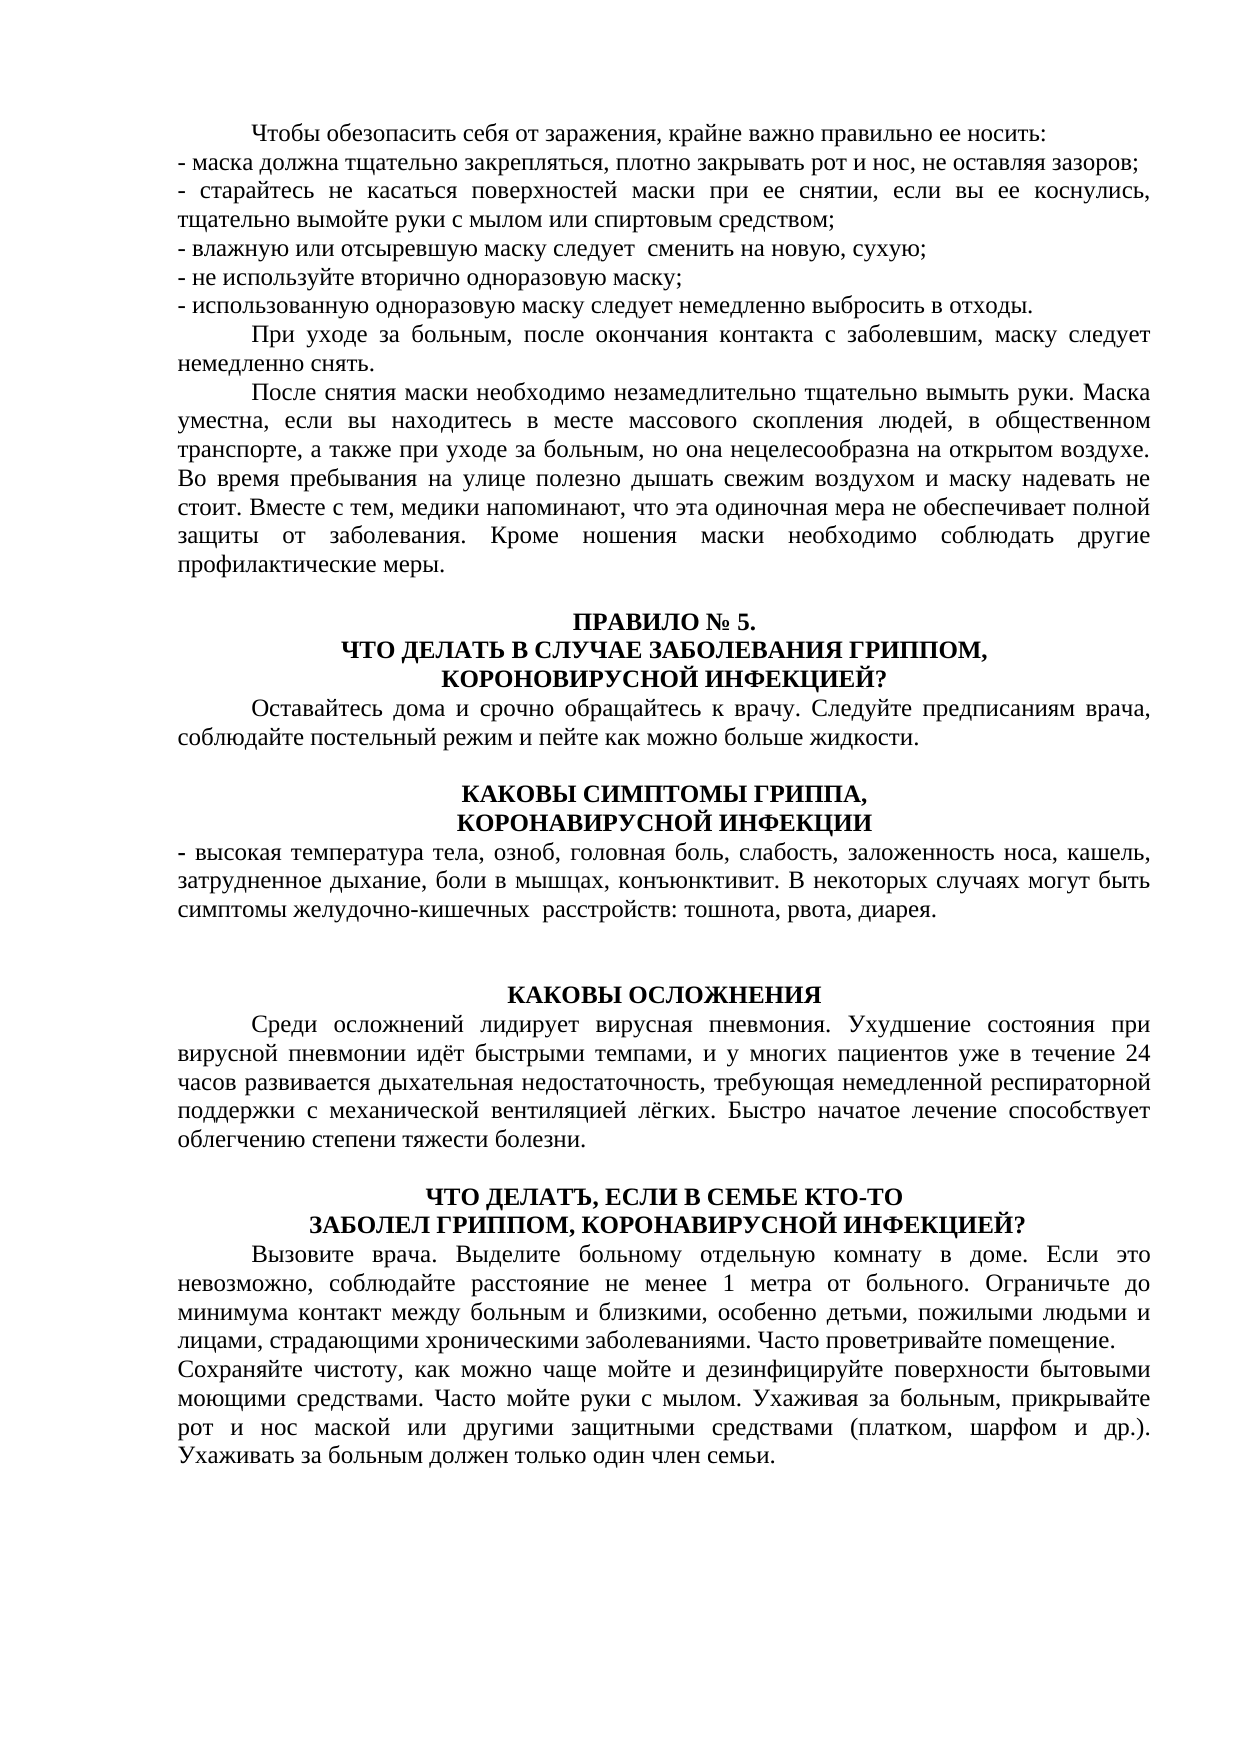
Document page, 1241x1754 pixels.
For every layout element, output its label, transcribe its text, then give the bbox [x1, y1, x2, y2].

text КАКОВЫ СИМПТОМЫ ГРИППА, [177, 779, 1152, 808]
text После снятия маски необходимо незамедлительно тщательно вымыть руки. Маска yмecтна, если вы находитесь в месте массового скопления людей, в общественном транспорте, а также при уходе за больным, но она нецелесообразна на открытом воздухе. Во время пребывания на улице полезно дышать свежим воздухом и маску надевать не стоит. Вместе с тем, медики напоминают, что эта одиночная мера не обеспечивает полной защиты от заболевания. Кроме ношения маски необходимо соблюдать другие профилактические меры. [177, 377, 1152, 578]
text - использованную одноразовую маску следует немедленно выбросить в отходы. [177, 291, 1152, 319]
text Вызовите врача. Выделите больному отдельную комнату в доме. Если это невозможно, соблюдайте расстояние не менее 1 метра от больного. Ограничьте до минимума контакт между больным и близкими, особенно детьми, пожилыми людьми и лицами, страдающими хроническими заболеваниями. Часто проветривайте помещение. [177, 1239, 1152, 1354]
text - влажную или отсыревшую маску следует сменить на новую, сухую; [177, 233, 1152, 262]
text ЧТО ДЕЛАТЬ В СЛУЧАЕ ЗАБОЛЕВАНИЯ ГРИППОМ, [177, 636, 1152, 664]
text Среди осложнений лидирует вирусная пневмония. Ухудшение состояния при вирусной пневмонии идёт быстрыми темпами, и у многих пациентов уже в течение 24 часов развивается дыхательная недостаточность, требующая немедленной респираторной поддержки с механической вентиляцией лёгких. Быстро начатое лечение способствует облегчению степени тяжести болезни. [177, 1009, 1152, 1153]
text Чтобы обезопасить себя от заражения, крайне важно правильно ее носить: [177, 118, 1152, 147]
text - маска должна тщательно закрепляться, плотно закрывать рот и нос, не оставляя зазоров; [177, 147, 1152, 176]
text При уходе за больным, после окончания контакта с заболевшим, маску следует немедленно снять. [177, 319, 1152, 377]
text ЗАБОЛЕЛ ГРИППОМ, КОРОНАВИРУСНОЙ ИНФЕКЦИЕЙ? [177, 1211, 1152, 1239]
text КОРОНОВИРУСНОЙ ИНФЕКЦИЕЙ? [177, 664, 1152, 693]
text Сохраняйте чистоту, как можно чаще мойте и дезинфицируйте поверхности бытовыми моющими средствами. Часто мойте руки с мылом. Ухаживая за больным, прикрывайте рот и нос маской или другими защитными средствами (платком, шарфом и др.). Ухаживать за больным должен только один член семьи. [177, 1354, 1152, 1469]
text КОРОНАВИРУСНОЙ ИНФЕКЦИИ [177, 808, 1152, 837]
text - старайтесь не касаться поверхностей маски при ее снятии, если вы ее коснулись, тщательно вымойте руки с мылом или спиртовым средством; [177, 176, 1152, 233]
text ПРАВИЛО № 5. [177, 607, 1152, 636]
text - не используйте вторично одноразовую маску; [177, 262, 1152, 291]
text - высокая температура тела, озноб, головная боль, слабость, заложенность носа, кашель, затрудненное дыхание, боли в мышцах, конъюнктивит. В некоторых случаях могут быть симптомы желудочно-кишечных расстройств: тошнота, рвота, диарея. [177, 837, 1152, 923]
text Оставайтесь дома и срочно обращайтесь к врачу. Следуйте предписаниям врача, соблюдайте постельный режим и пейте как можно больше жидкости. [177, 693, 1152, 751]
text КАКОВЫ ОСЛОЖНЕНИЯ [177, 981, 1152, 1009]
text ЧТО ДЕЛАТЪ, ЕСЛИ В СЕМЬЕ КТО-ТО [177, 1182, 1152, 1211]
